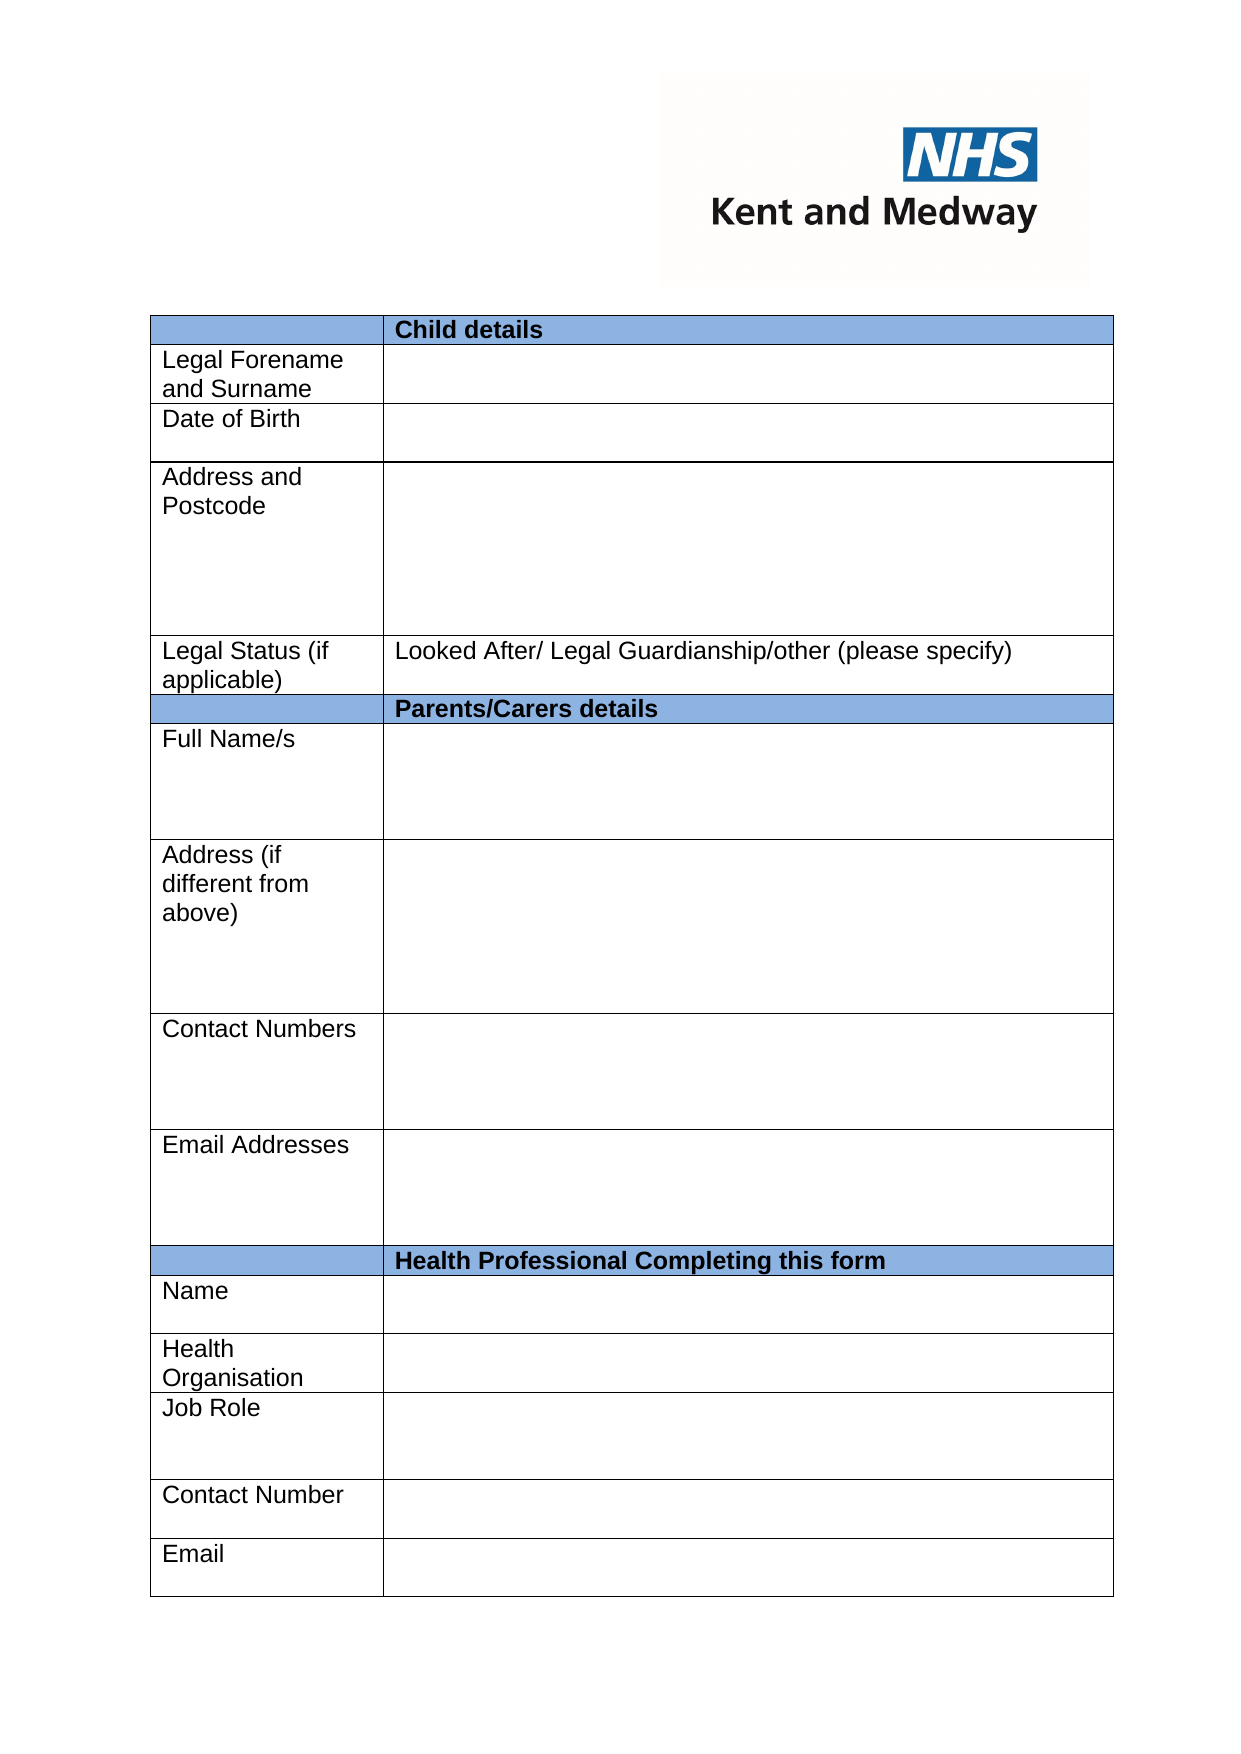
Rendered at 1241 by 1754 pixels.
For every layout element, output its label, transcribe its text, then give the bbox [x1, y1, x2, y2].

table_cell Date of Birth [151, 404, 383, 461]
table_cell Parents/Carers details [384, 695, 1113, 723]
table_cell [384, 1393, 1113, 1479]
table_cell Name [151, 1276, 383, 1333]
table_cell Health Professional Completing this form [384, 1246, 1113, 1275]
table_cell [384, 1480, 1113, 1538]
table_cell [384, 463, 1113, 635]
table_cell Legal Forename and Surname [151, 345, 383, 403]
table_cell Job Role [151, 1393, 383, 1479]
table_header Child details [384, 316, 1113, 344]
table_cell [384, 724, 1113, 839]
table_cell Address and Postcode [151, 463, 383, 635]
table_cell Contact Numbers [151, 1014, 383, 1129]
table_cell [384, 1276, 1113, 1333]
table_cell Email [151, 1539, 383, 1596]
table_cell Address (if different from above) [151, 840, 383, 1013]
table_cell Legal Status (if applicable) [151, 636, 383, 693]
table_cell [151, 695, 383, 723]
table_cell Contact Number [151, 1480, 383, 1538]
table_cell [384, 1334, 1113, 1392]
table_header [151, 316, 383, 344]
table_cell [384, 1539, 1113, 1596]
table_cell Looked After/ Legal Guardianship/other (please specify) [384, 636, 1113, 693]
table_cell [384, 345, 1113, 403]
table_cell [384, 1014, 1113, 1129]
table_cell Email Addresses [151, 1130, 383, 1245]
table_cell Health Organisation [151, 1334, 383, 1392]
table_cell [384, 1130, 1113, 1245]
table_cell Full Name/s [151, 724, 383, 839]
table_cell [384, 404, 1113, 461]
picture [659, 73, 1091, 287]
table_cell [384, 840, 1113, 1013]
table_cell [151, 1246, 383, 1275]
